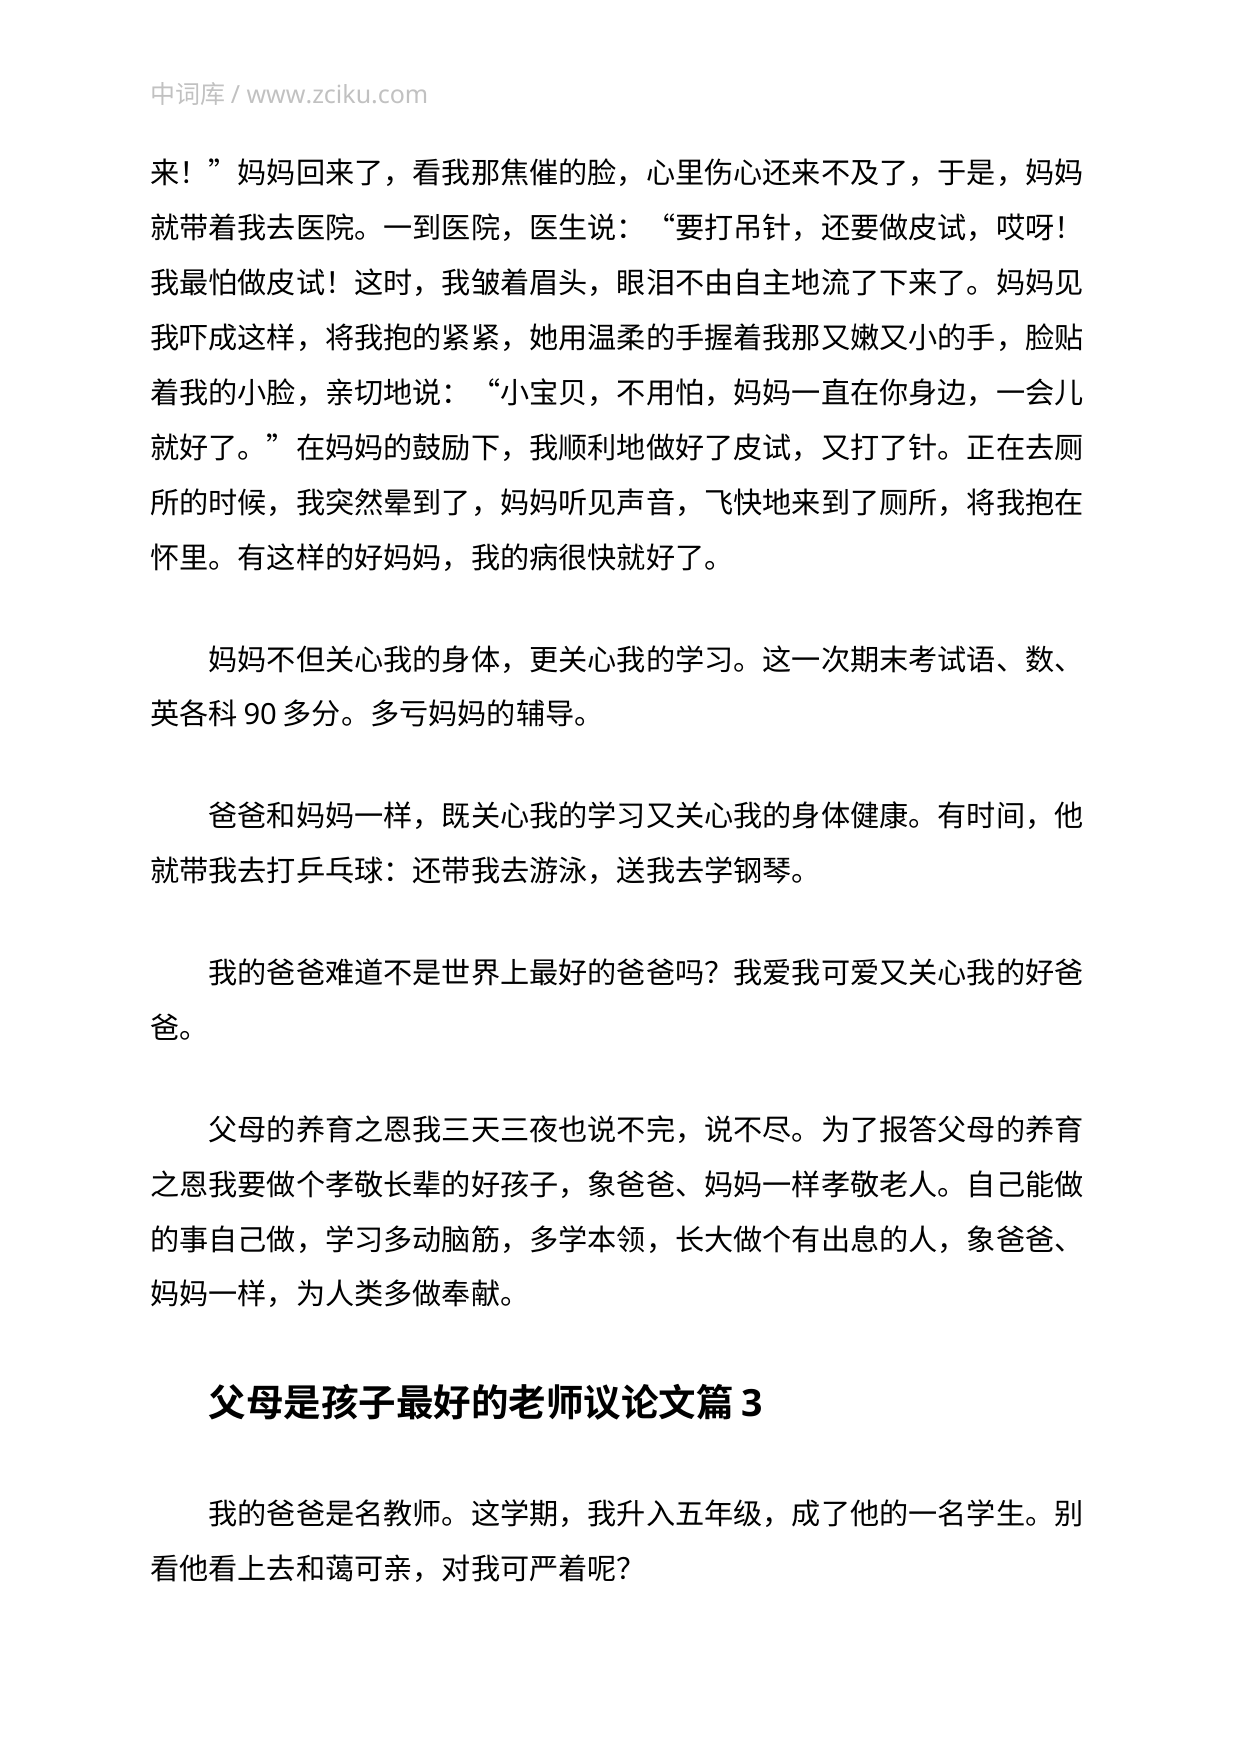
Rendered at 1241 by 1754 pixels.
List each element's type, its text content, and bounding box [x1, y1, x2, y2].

text 爸爸和妈妈一样，既关心我的学习又关心我的身体健康。有时间，他就带我去打乒乓球：还带我去游泳，送我去学钢琴。 [150, 793, 1090, 890]
text 妈妈不但关心我的身体，更关心我的学习。这一次期末考试语、数、英各科90多分。多亏妈妈的辅导。 [150, 636, 1090, 733]
text 我的爸爸是名教师。这学期，我升入五年级，成了他的一名学生。别看他看上去和蔼可亲，对我可严着呢？ [150, 1490, 1090, 1587]
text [150, 150, 1090, 577]
text 我的爸爸难道不是世界上最好的爸爸吗？我爱我可爱又关心我的好爸爸。 [150, 949, 1090, 1047]
text 父母的养育之恩我三天三夜也说不完，说不尽。为了报答父母的养育之恩我要做个孝敬长辈的好孩子，象爸爸、妈妈一样孝敬老人。自己能做的事自己做，学习多动脑筋，多学本领，长大做个有出息的人，象爸爸、妈妈一样，为人类多做奉献。 [150, 1106, 1090, 1313]
text 父母是孩子最好的老师议论文篇3 [150, 1373, 1090, 1427]
